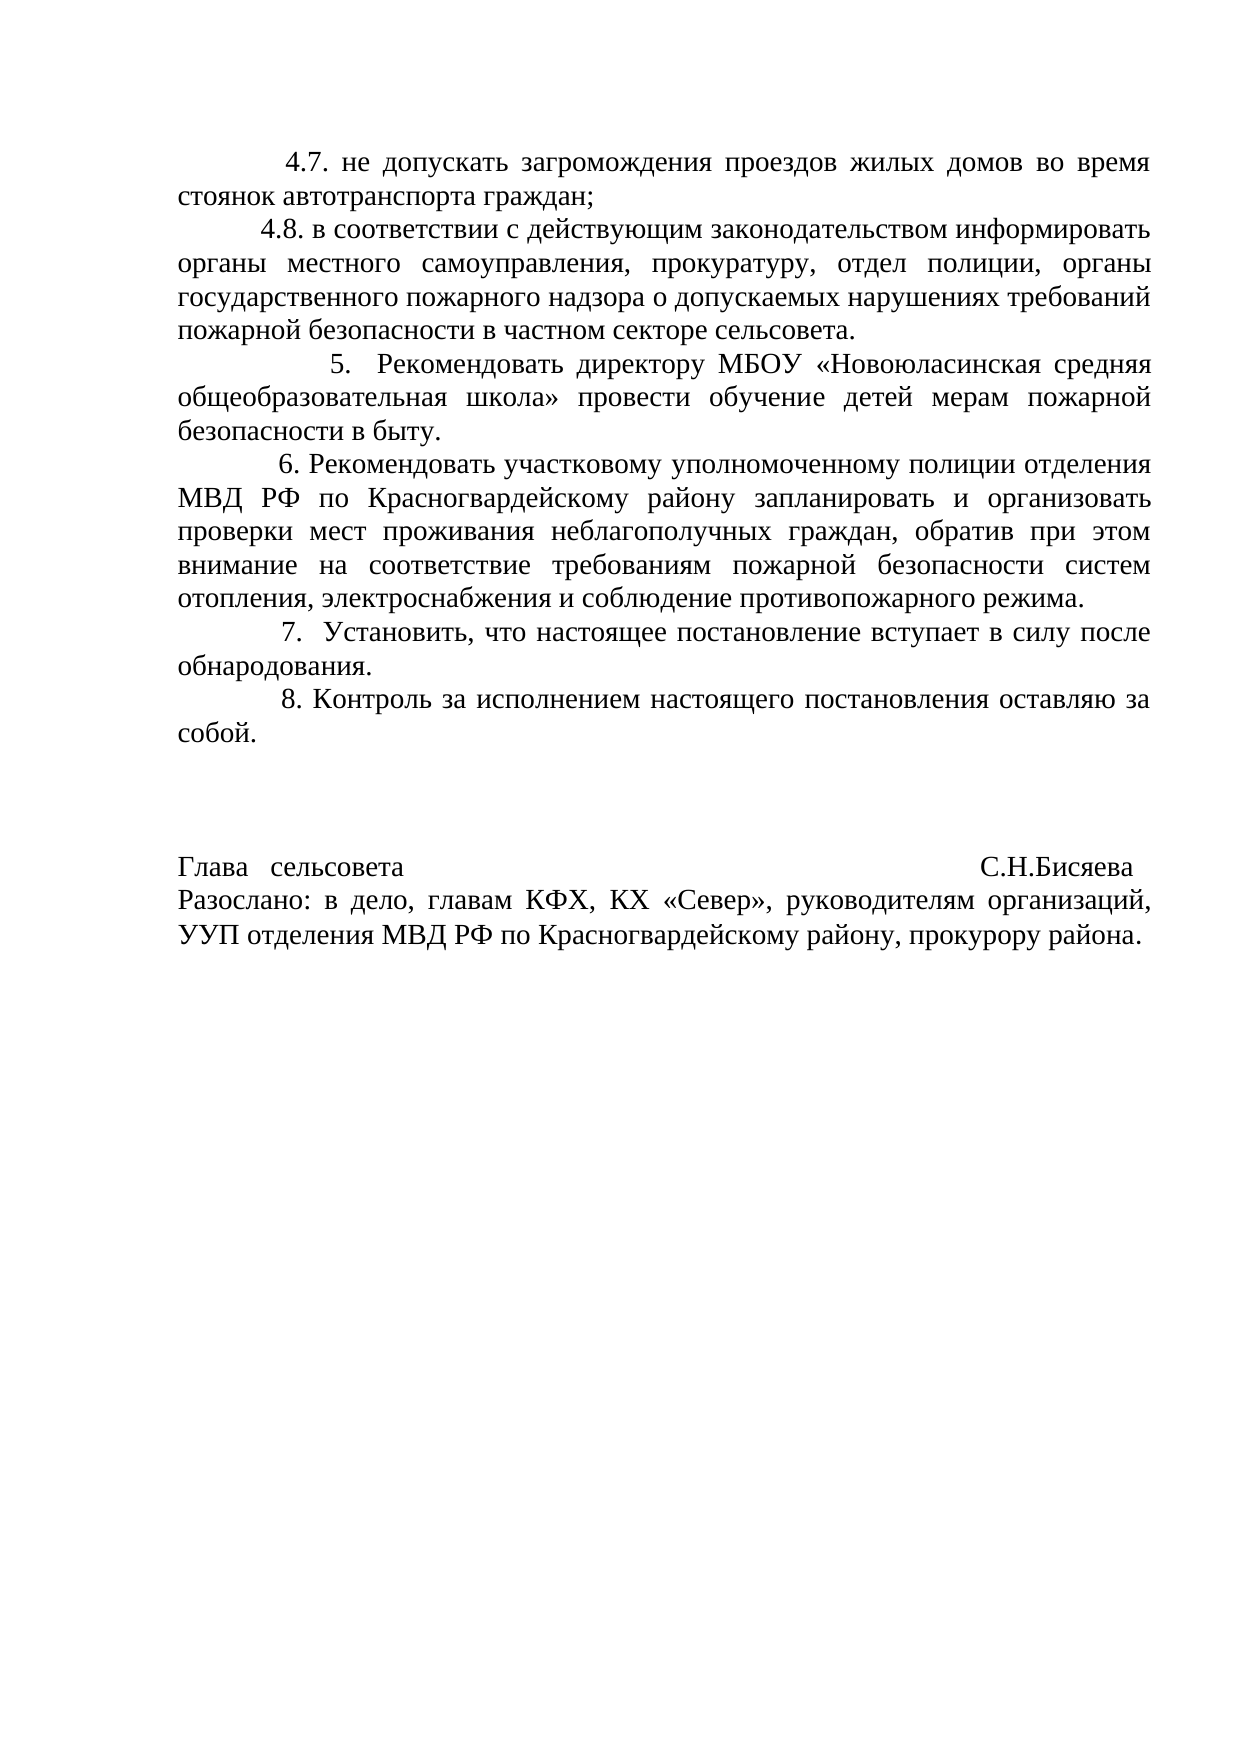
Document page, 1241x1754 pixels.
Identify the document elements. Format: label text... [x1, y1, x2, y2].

text 6. Рекомендовать участковому уполномоченному полиции отделения МВД РФ по Красногвардейскому району запланировать и организовать проверки мест проживания неблагополучных граждан, обратив при этом внимание на соответствие требованиям пожарной безопасности систем отопления, электроснабжения и соблюдение противопожарного режима. [177, 446, 1152, 614]
text Глава сельсовета С.Н.Бисяева [177, 849, 1152, 882]
text 5. Рекомендовать директору МБОУ «Новоюласинская средняя общеобразовательная школа» провести обучение детей мерам пожарной безопасности в быту. [177, 346, 1152, 446]
text 8. Контроль за исполнением настоящего постановления оставляю за собой. [177, 681, 1152, 748]
text 4.8. в соответствии с действующим законодательством информировать органы местного самоуправления, прокуратуру, отдел полиции, органы государственного пожарного надзора о допускаемых нарушениях требований пожарной безопасности в частном секторе сельсовета. [177, 212, 1152, 346]
text 4.7. не допускать загромождения проездов жилых домов во время стоянок автотранспорта граждан; [177, 144, 1152, 212]
text 7. Установить, что настоящее постановление вступает в силу после обнародования. [177, 614, 1152, 681]
text Разослано: в дело, главам КФХ, КХ «Север», руководителям организаций, УУП отделения МВД РФ по Красногвардейскому району, прокурору района. [177, 882, 1152, 952]
